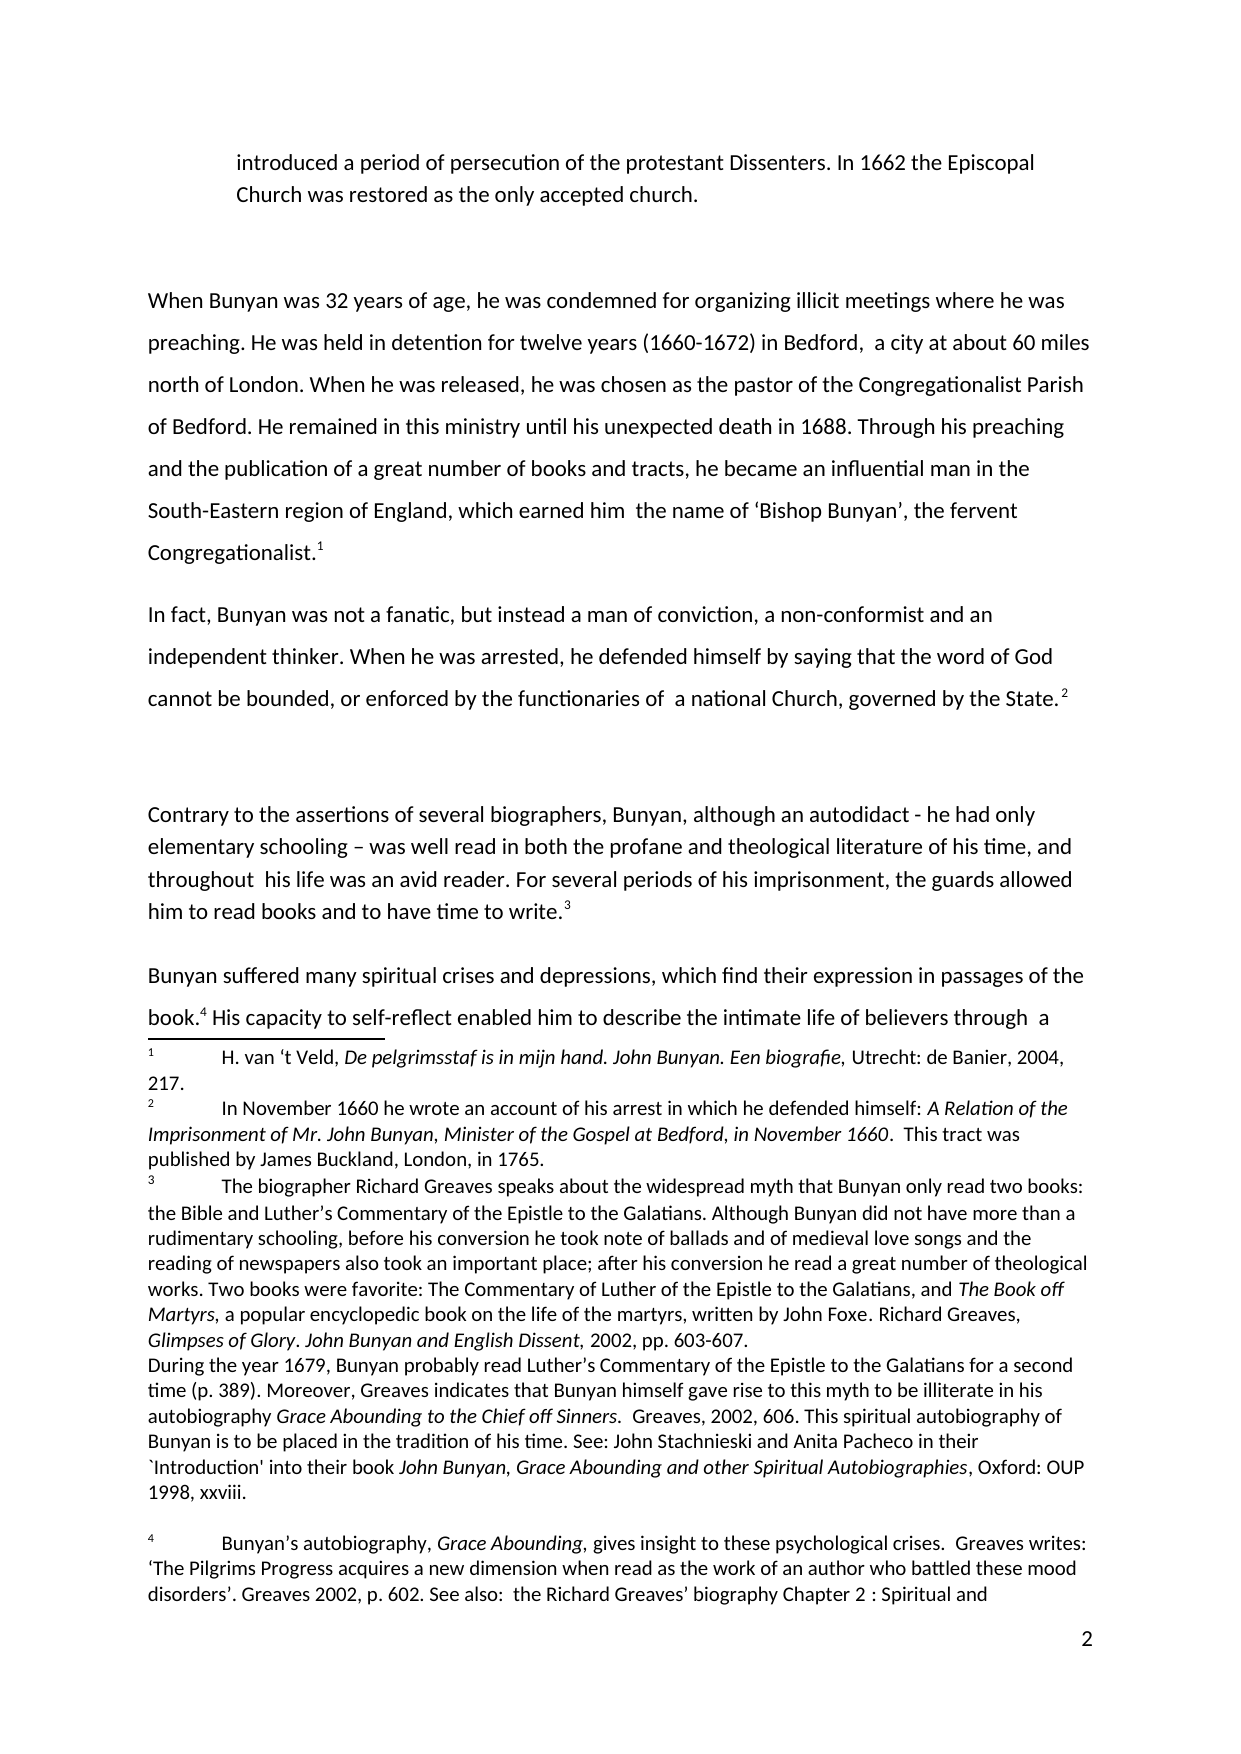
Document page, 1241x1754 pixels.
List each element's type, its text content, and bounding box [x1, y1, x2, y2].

text Contrary to the assertions of several biographers, Bunyan, although an autodidact - he had only elementary schooling – was well read in both the profane and theological literature of his time, and throughout his life was an avid reader. For several periods of his imprisonment, the guards allowed him to read books and to have time to write. [148, 800, 1093, 925]
text Bunyan suffered many spiritual crises and depressions, which find their expression in passages of the book. His capacity to self-reflect enabled him to describe the intimate life of believers through a well developed sense of pastoral care. Bunyan had a great imagination, possessed a deep practical psychological knowledge, and had developed a cordial pastoral attitude, which he expressed in his writings, his preaching and counseling. He was also an excellent story teller. However, the administration of church affairs was not one of his favorite activities. [148, 961, 1093, 1031]
text When Bunyan was 32 years of age, he was condemned for organizing illicit meetings where he was preaching. He was held in detention for twelve years (1660-1672) in Bedford, a city at about 60 miles north of London. When he was released, he was chosen as the pastor of the Congregationalist Parish of Bedford. He remained in this ministry until his unexpected death in 1688. Through his preaching and the publication of a great number of books and tracts, he became an influential man in the South-Eastern region of England, which earned him the name of ‘Bishop Bunyan’, the fervent Congregationalist. [148, 286, 1093, 566]
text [236, 148, 1093, 208]
text In fact, Bunyan was not a fanatic, but instead a man of conviction, a non-conformist and an independent thinker. When he was arrested, he defended himself by saying that the word of God cannot be bounded, or enforced by the functionaries of a national Church, governed by the State. [148, 601, 1093, 712]
